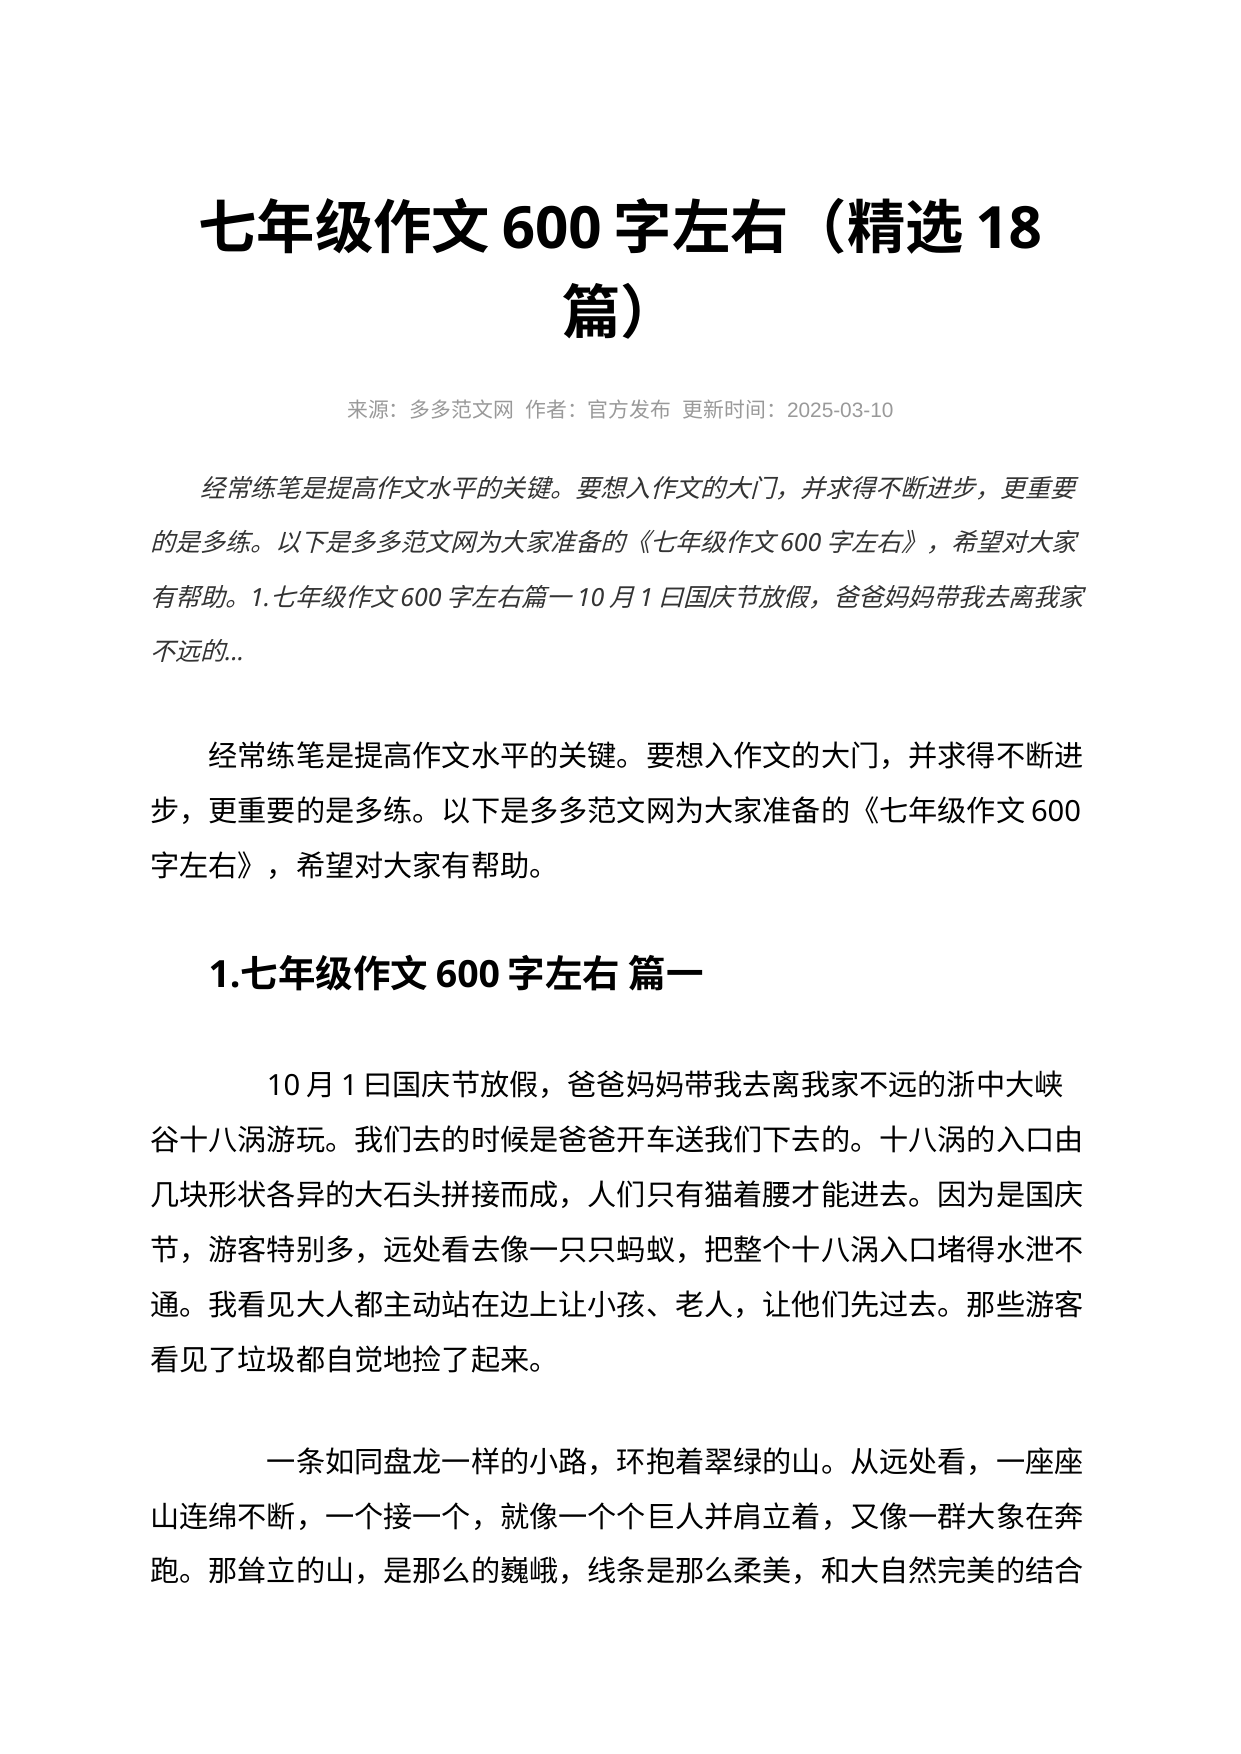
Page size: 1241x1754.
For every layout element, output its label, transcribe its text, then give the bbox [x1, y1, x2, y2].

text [150, 1438, 1090, 1590]
text 1.七年级作文600字左右 篇一 [150, 944, 1090, 999]
text 10月1曰国庆节放假，爸爸妈妈带我去离我家不远的浙中大峡谷十八涡游玩。我们去的时候是爸爸开车送我们下去的。十八涡的入口由几块形状各异的大石头拼接而成，人们只有猫着腰才能进去。因为是国庆节，游客特别多，远处看去像一只只蚂蚁，把整个十八涡入口堵得水泄不通。我看见大人都主动站在边上让小孩、老人，让他们先过去。那些游客看见了垃圾都自觉地捡了起来。 [150, 1062, 1090, 1379]
text 来源：多多范文网 作者：官方发布 更新时间：2025-03-10 [150, 397, 1090, 421]
text 经常练笔是提高作文水平的关键。要想入作文的大门，并求得不断进步，更重要的是多练。以下是多多范文网为大家准备的《七年级作文600字左右》，希望对大家有帮助。 [150, 733, 1090, 885]
text 经常练笔是提高作文水平的关键。要想入作文的大门，并求得不断进步，更重要的是多练。以下是多多范文网为大家准备的《七年级作文600字左右》，希望对大家有帮助。1.七年级作文600字左右篇一10月1曰国庆节放假，爸爸妈妈带我去离我家不远的... [150, 468, 1090, 668]
subtitle 七年级作文600字左右（精选18篇） [150, 181, 1090, 351]
